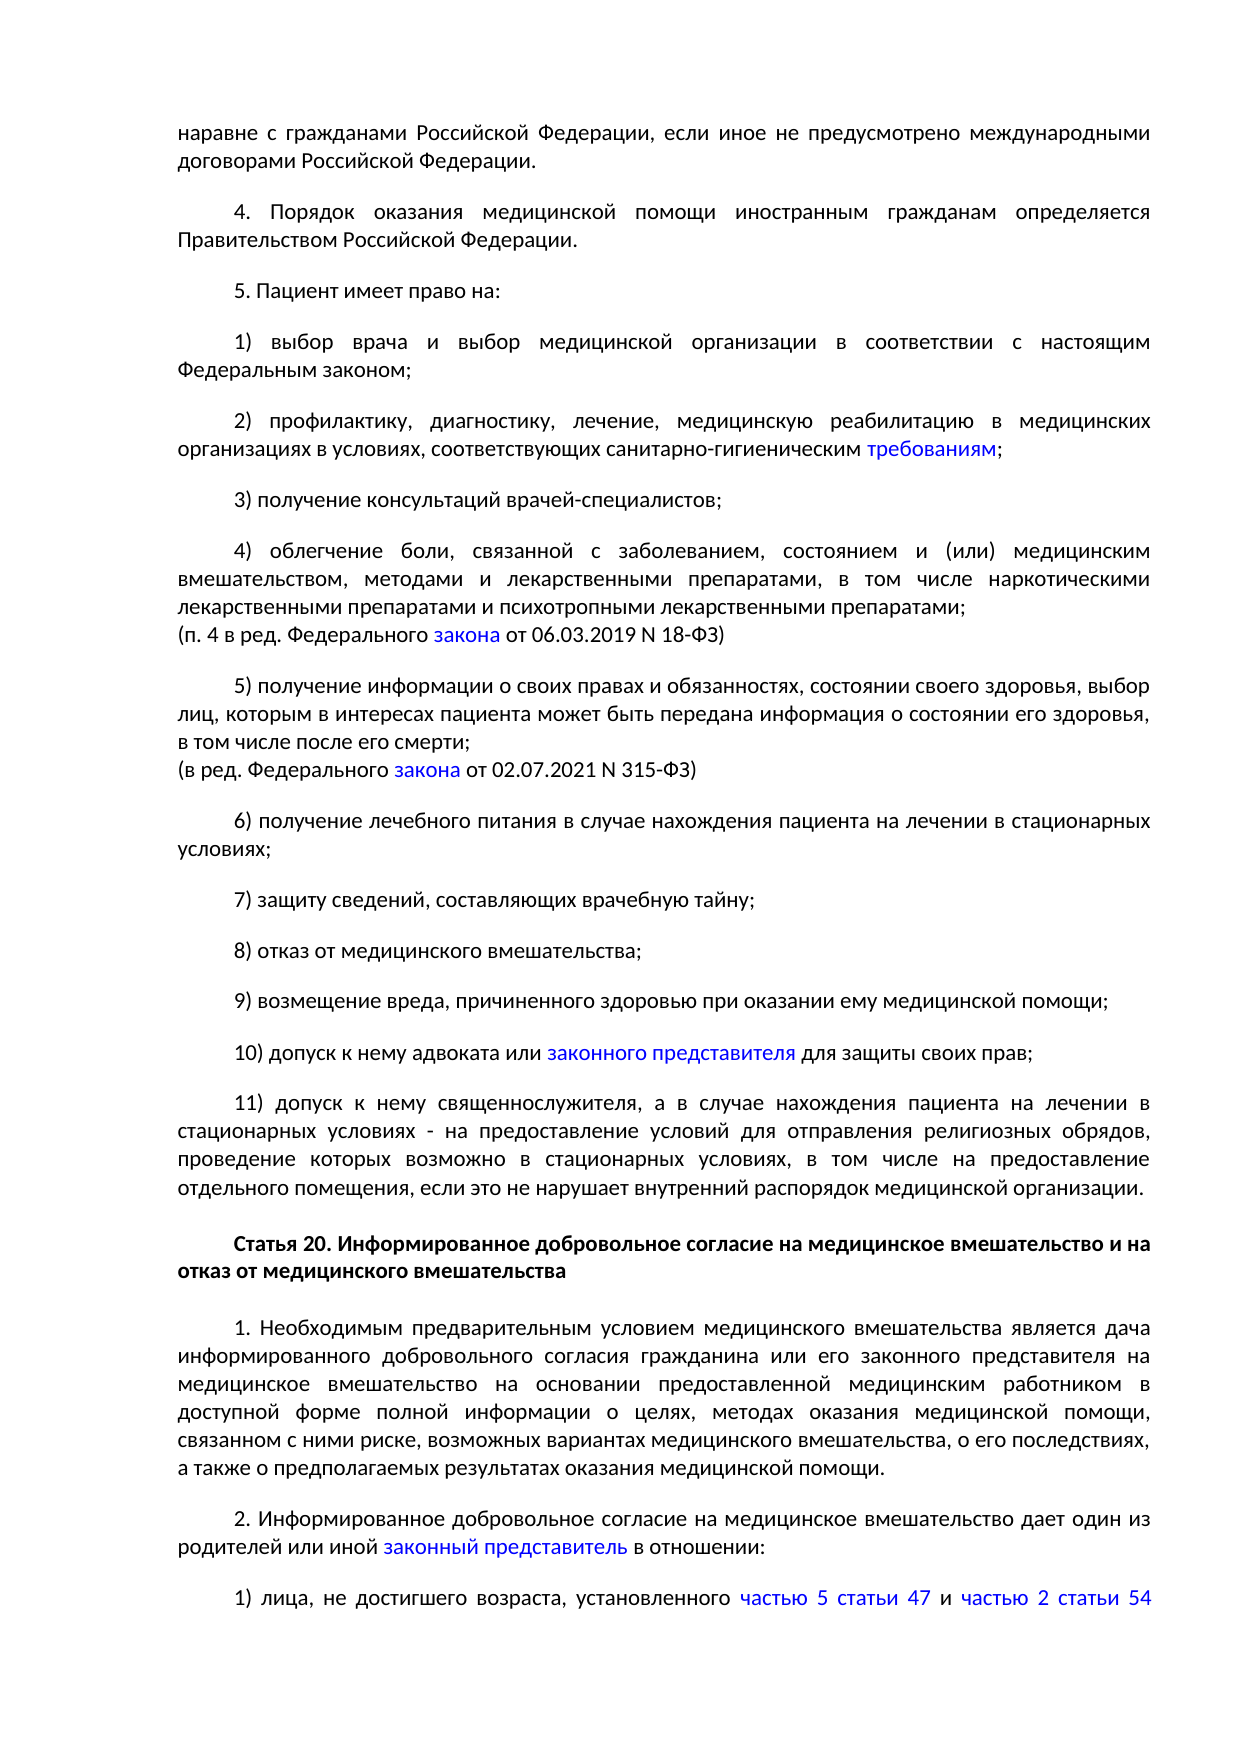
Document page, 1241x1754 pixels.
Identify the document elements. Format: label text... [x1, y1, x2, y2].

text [177, 1583, 1152, 1611]
text 7) защиту сведений, составляющих врачебную тайну; [177, 885, 1152, 913]
text 4) облегчение боли, связанной с заболеванием, состоянием и (или) медицинским вмешательством, методами и лекарственными препаратами, в том числе наркотическими лекарственными препаратами и психотропными лекарственными препаратами; [177, 536, 1152, 620]
text (п. 4 в ред. Федерального закона от 06.03.2019 N 18-ФЗ) [177, 620, 1152, 648]
title Статья 20. Информированное добровольное согласие на медицинское вмешательство и на отказ от медицинского вмешательства [177, 1229, 1152, 1285]
text 3) получение консультаций врачей-специалистов; [177, 485, 1152, 513]
text 1. Необходимым предварительным условием медицинского вмешательства является дача информированного добровольного согласия гражданина или его законного представителя на медицинское вмешательство на основании предоставленной медицинским работником в доступной форме полной информации о целях, методах оказания медицинской помощи, связанном с ними риске, возможных вариантах медицинского вмешательства, о его последствиях, а также о предполагаемых результатах оказания медицинской помощи. [177, 1313, 1152, 1481]
text 5) получение информации о своих правах и обязанностях, состоянии своего здоровья, выбор лиц, которым в интересах пациента может быть передана информация о состоянии его здоровья, в том числе после его смерти; [177, 671, 1152, 755]
text 1) выбор врача и выбор медицинской организации в соответствии с настоящим Федеральным законом; [177, 327, 1152, 383]
text 5. Пациент имеет право на: [177, 276, 1152, 304]
text 10) допуск к нему адвоката или законного представителя для защиты своих прав; [177, 1038, 1152, 1066]
text 6) получение лечебного питания в случае нахождения пациента на лечении в стационарных условиях; [177, 806, 1152, 862]
text 2) профилактику, диагностику, лечение, медицинскую реабилитацию в медицинских организациях в условиях, соответствующих санитарно-гигиеническим требованиям; [177, 406, 1152, 462]
text 2. Информированное добровольное согласие на медицинское вмешательство дает один из родителей или иной законный представитель в отношении: [177, 1504, 1152, 1560]
text 4. Порядок оказания медицинской помощи иностранным гражданам определяется Правительством Российской Федерации. [177, 197, 1152, 253]
text 8) отказ от медицинского вмешательства; [177, 936, 1152, 964]
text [177, 118, 1152, 174]
text 9) возмещение вреда, причиненного здоровью при оказании ему медицинской помощи; [177, 987, 1152, 1015]
text 11) допуск к нему священнослужителя, а в случае нахождения пациента на лечении в стационарных условиях - на предоставление условий для отправления религиозных обрядов, проведение которых возможно в стационарных условиях, в том числе на предоставление отдельного помещения, если это не нарушает внутренний распорядок медицинской организации. [177, 1088, 1152, 1201]
text (в ред. Федерального закона от 02.07.2021 N 315-ФЗ) [177, 755, 1152, 783]
